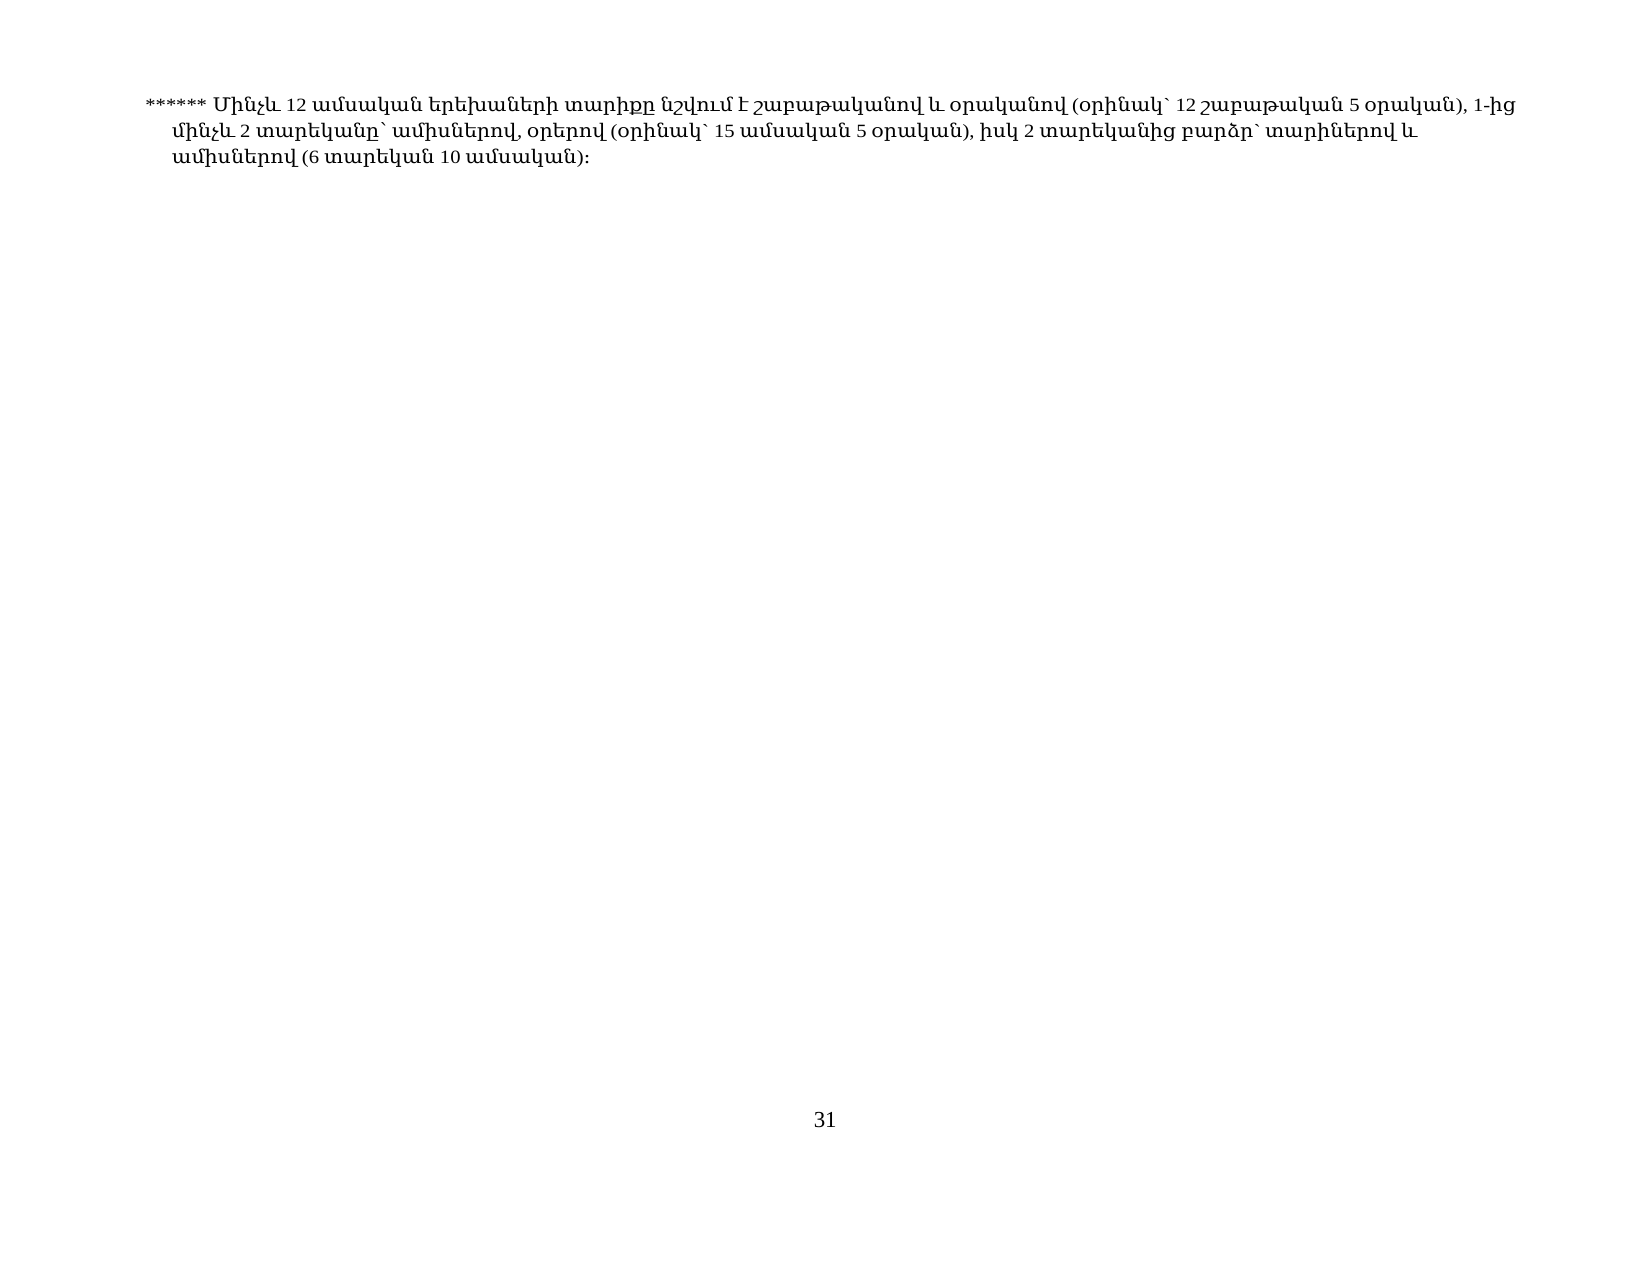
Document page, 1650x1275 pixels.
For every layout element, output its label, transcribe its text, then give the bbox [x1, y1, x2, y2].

text ****** Մինչև 12 ամսական երեխաների տարիքը նշվում է շաբաթականով և օրականով (օրինակ` 12 շաբաթական 5 օրական), 1-ից մինչև 2 տարեկանը՝ ամիսներով, օրերով (օրինակ` 15 ամսական 5 օրական), իսկ 2 տարեկանից բարձր` տարիներով և ամիսներով (6 տարեկան 10 ամսական)։ [145, 94, 1543, 167]
